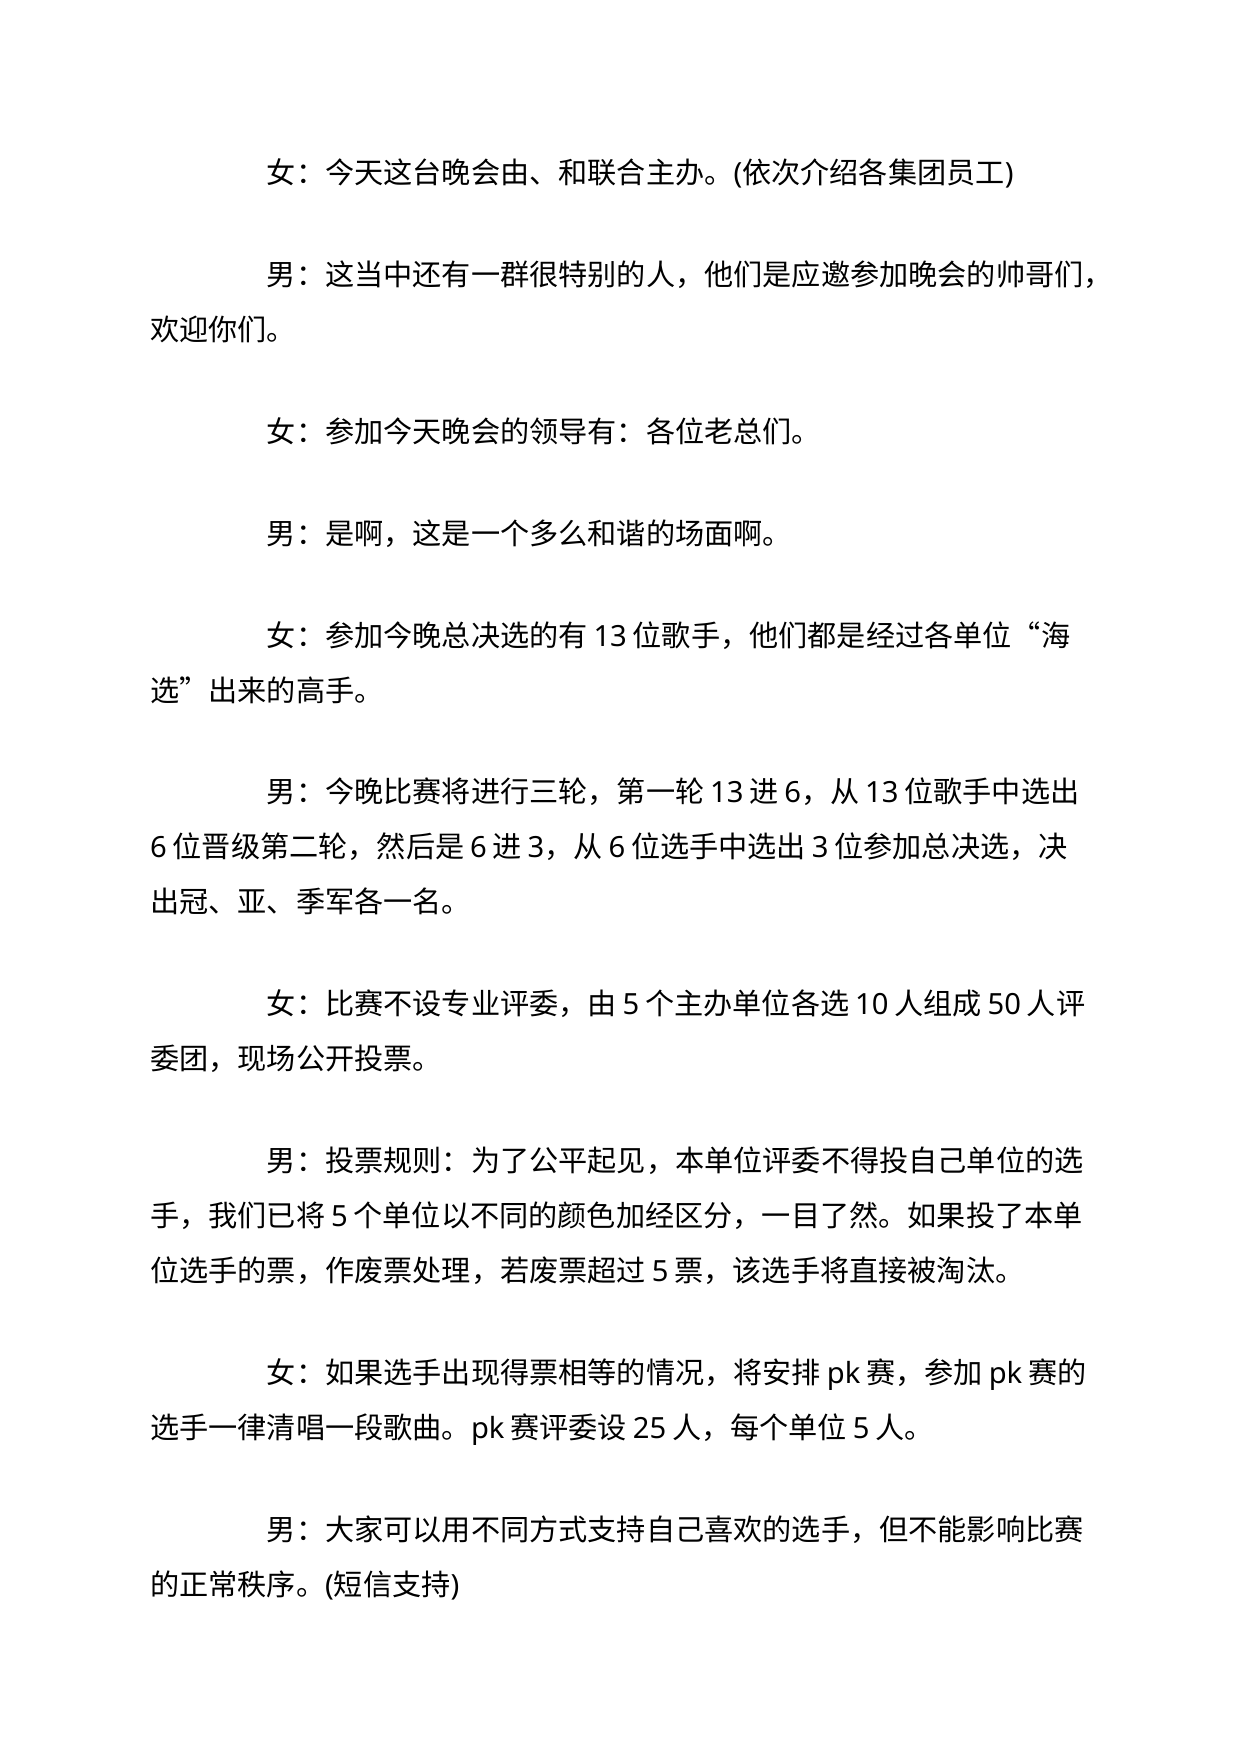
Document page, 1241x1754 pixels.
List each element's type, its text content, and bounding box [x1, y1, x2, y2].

text 男：是啊，这是一个多么和谐的场面啊。 [150, 510, 1090, 553]
text 女：参加今天晚会的领导有：各位老总们。 [150, 409, 1090, 451]
text 女：参加今晚总决选的有13位歌手，他们都是经过各单位“海选”出来的高手。 [150, 612, 1090, 709]
text 男：投票规则：为了公平起见，本单位评委不得投自己单位的选手，我们已将5个单位以不同的颜色加经区分，一目了然。如果投了本单位选手的票，作废票处理，若废票超过5票，该选手将直接被淘汰。 [150, 1137, 1090, 1290]
text 男：大家可以用不同方式支持自己喜欢的选手，但不能影响比赛的正常秩序。(短信支持) [150, 1506, 1090, 1604]
text 女：比赛不设专业评委，由5个主办单位各选10人组成50人评委团，现场公开投票。 [150, 981, 1090, 1078]
text 男：这当中还有一群很特别的人，他们是应邀参加晚会的帅哥们，欢迎你们。 [150, 252, 1090, 349]
text 女：今天这台晚会由、和联合主办。(依次介绍各集团员工) [150, 150, 1090, 192]
text 男：今晚比赛将进行三轮，第一轮13进6，从13位歌手中选出6位晋级第二轮，然后是6进3，从6位选手中选出3位参加总决选，决出冠、亚、季军各一名。 [150, 769, 1090, 921]
text 女：如果选手出现得票相等的情况，将安排pk赛，参加pk赛的选手一律清唱一段歌曲。pk赛评委设25人，每个单位5人。 [150, 1349, 1090, 1447]
